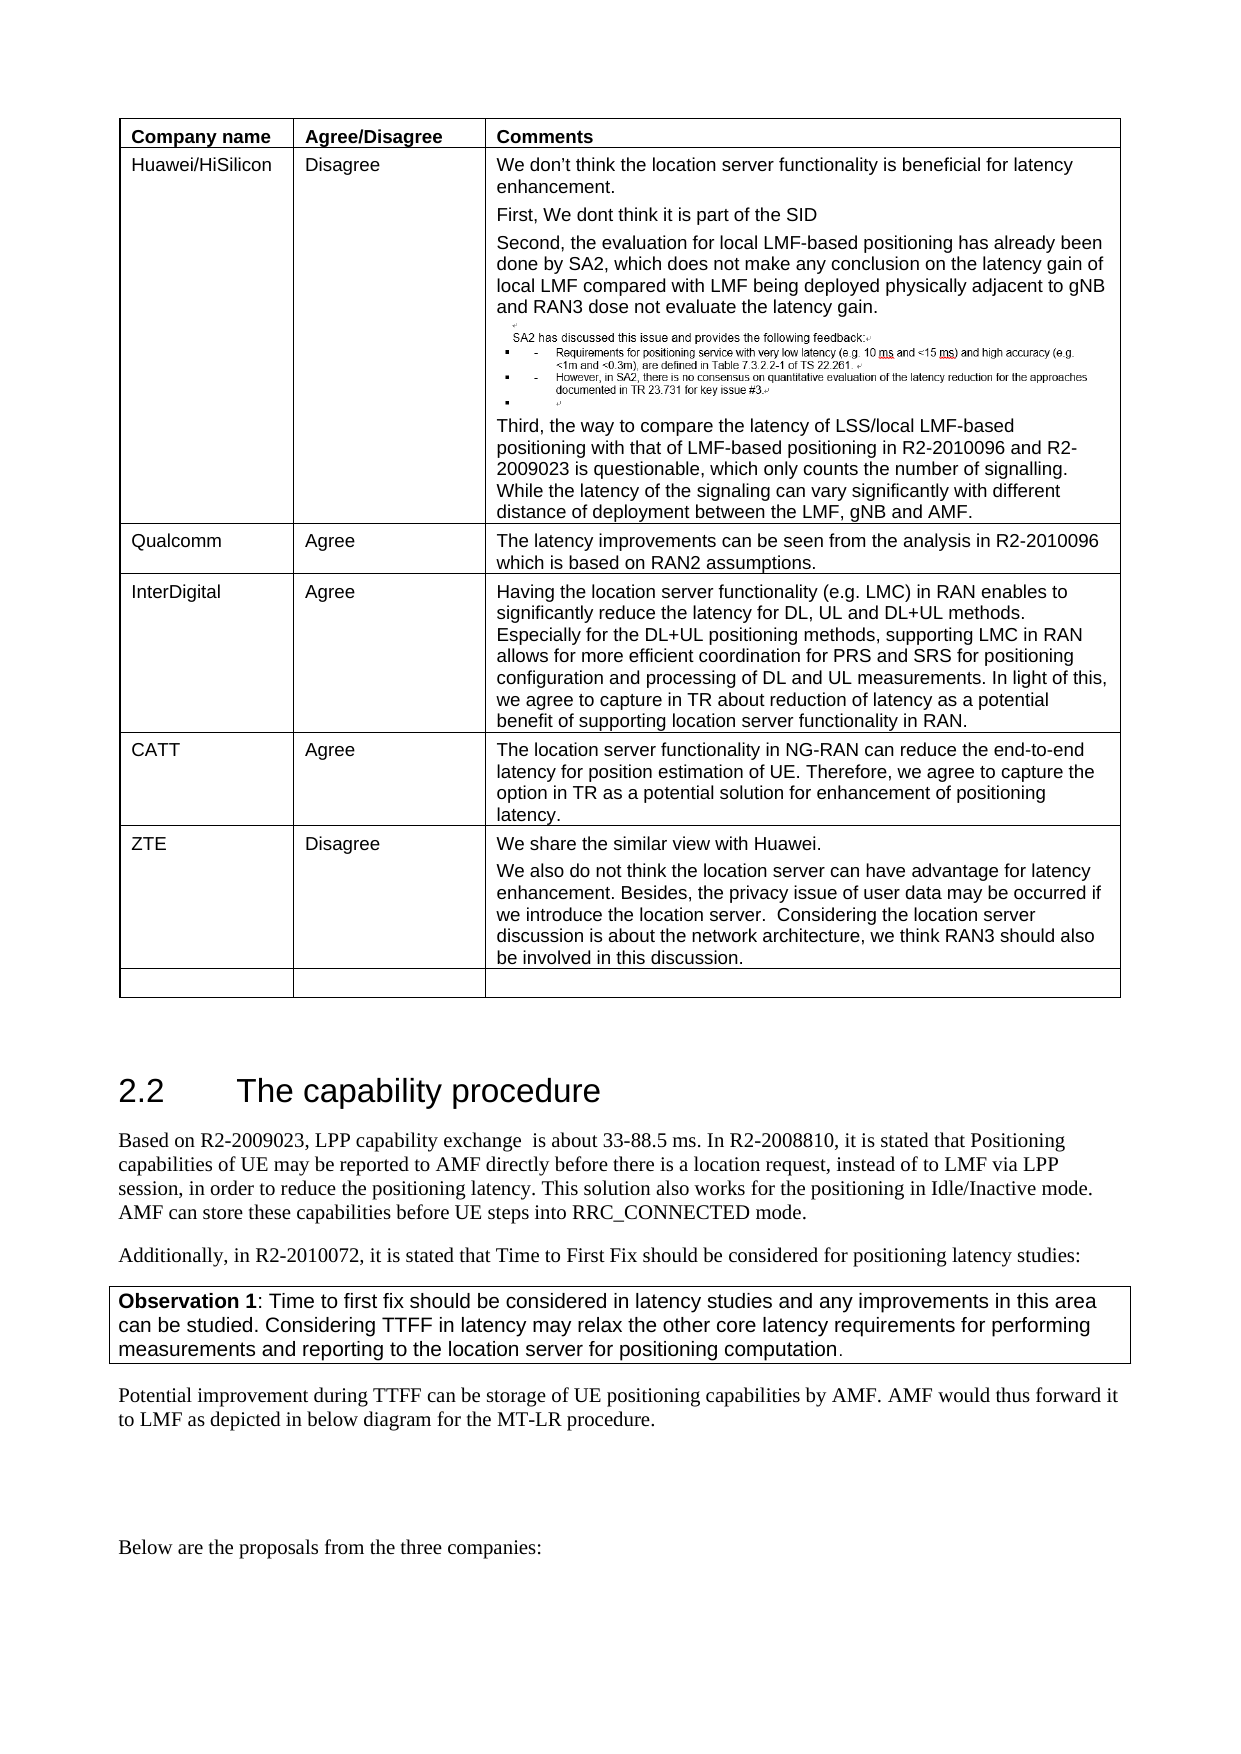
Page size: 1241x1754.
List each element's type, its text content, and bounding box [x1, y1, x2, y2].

table_cell InterDigital [121, 574, 293, 732]
table_cell Disagree [294, 826, 485, 968]
table_cell We share the similar view with Huawei. We also do not think the location server can have advantage for latency enhancement. Besides, the privacy issue of user data may be occurred if we introduce the location server. Considering the location server discussion is about the network architecture, we think RAN3 should also be involved in this discussion. [486, 826, 1120, 968]
table_cell CATT [121, 733, 293, 825]
table_cell [121, 969, 293, 997]
table_cell Agree [294, 733, 485, 825]
text Below are the proposals from the three companies: [118, 1535, 1122, 1559]
picture [496, 323, 1104, 409]
subtitle 2.2 The capability procedure [118, 1071, 1122, 1109]
table_cell Agree [294, 524, 485, 573]
text Additionally, in R2-2010072, it is stated that Time to First Fix should be considered for positioning latency studies: [118, 1243, 1122, 1267]
table_cell Qualcomm [121, 524, 293, 573]
table_cell Agree [294, 574, 485, 732]
table_header Agree/Disagree [294, 119, 485, 147]
text Based on R2-2009023, LPP capability exchange is about 33-88.5 ms. In R2-2008810, it is stated that Positioning capabilities of UE may be reported to AMF directly before there is a location request, instead of to LMF via LPP session, in order to reduce the positioning latency. This solution also works for the positioning in Idle/Inactive mode. AMF can store these capabilities before UE steps into RRC_CONNECTED mode. [118, 1128, 1122, 1224]
table_cell The latency improvements can be seen from the analysis in R2-2010096 which is based on RAN2 assumptions. [486, 524, 1120, 573]
table_cell The location server functionality in NG-RAN can reduce the end-to-end latency for position estimation of UE. Therefore, we agree to capture the option in TR as a potential solution for enhancement of positioning latency. [486, 733, 1120, 825]
text Observation 1: Time to first fix should be considered in latency studies and any improvements in this area can be studied. Considering TTFF in latency may relax the other core latency requirements for performing measurements and reporting to the location server for positioning computation. [110, 1287, 1130, 1363]
table_cell [294, 969, 485, 997]
table_cell Huawei/HiSilicon [121, 148, 293, 523]
table_cell [486, 969, 1120, 997]
table_cell ZTE [121, 826, 293, 968]
table_cell Having the location server functionality (e.g. LMC) in RAN enables to significantly reduce the latency for DL, UL and DL+UL methods. Especially for the DL+UL positioning methods, supporting LMC in RAN allows for more efficient coordination for PRS and SRS for positioning configuration and processing of DL and UL measurements. In light of this, we agree to capture in TR about reduction of latency as a potential benefit of supporting location server functionality in RAN. [486, 574, 1120, 732]
table_cell We don’t think the location server functionality is beneficial for latency enhancement. First, We dont think it is part of the SID Second, the evaluation for local LMF-based positioning has already been done by SA2, which does not make any conclusion on the latency gain of local LMF compared with LMF being deployed physically adjacent to gNB and RAN3 dose not evaluate the latency gain. Third, the way to compare the latency of LSS/local LMF-based positioning with that of LMF-based positioning in R2-2010096 and R2-2009023 is questionable, which only counts the number of signalling. While the latency of the signaling can vary significantly with different distance of deployment between the LMF, gNB and AMF. [486, 148, 1120, 523]
table_header Comments [486, 119, 1120, 147]
table_cell Disagree [294, 148, 485, 523]
table_header Company name [121, 119, 293, 147]
text Potential improvement during TTFF can be storage of UE positioning capabilities by AMF. AMF would thus forward it to LMF as depicted in below diagram for the MT-LR procedure. [118, 1383, 1122, 1431]
